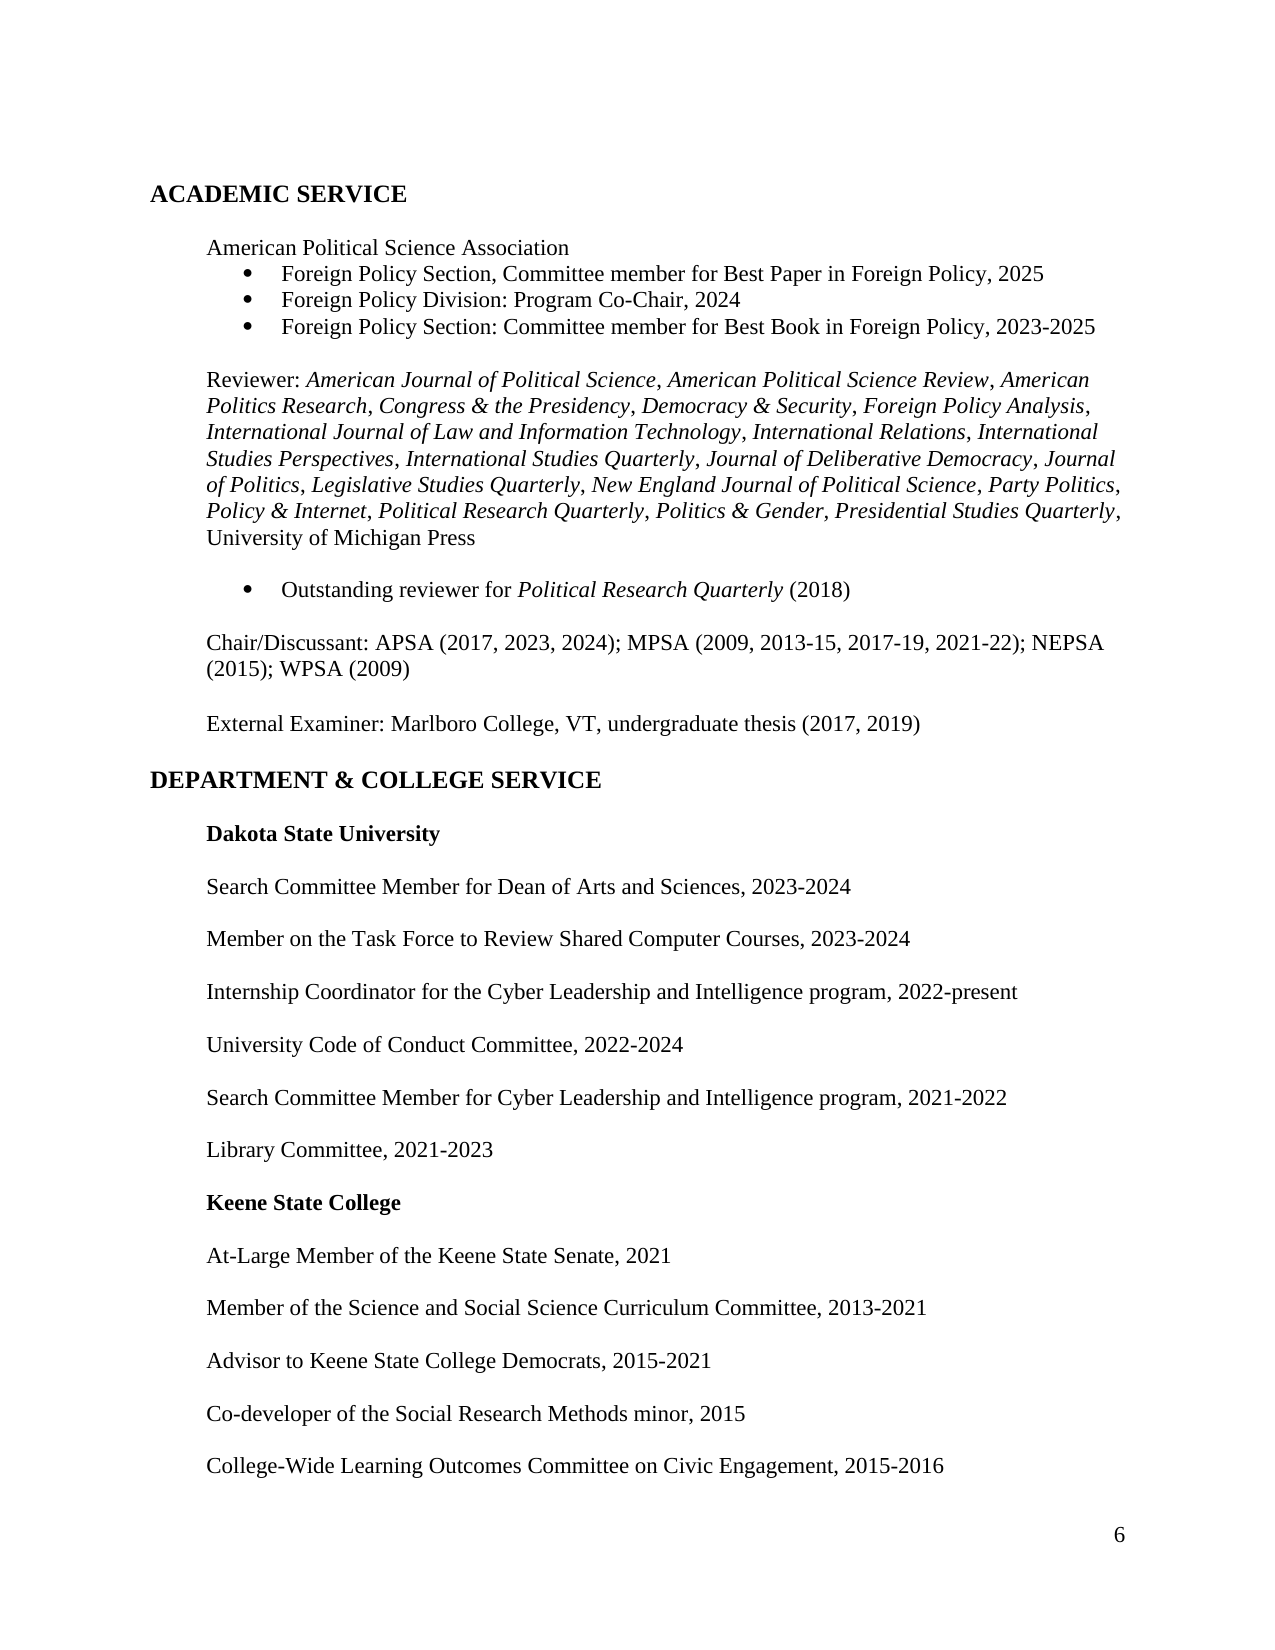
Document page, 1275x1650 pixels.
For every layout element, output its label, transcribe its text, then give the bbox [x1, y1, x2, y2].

list Foreign Policy Division: Program Co-Chair, 2024 [244, 287, 1125, 313]
text Chair/Discussant: APSA (2017, 2023, 2024); MPSA (2009, 2013-15, 2017-19, 2021-22); NEPSA (2015); WPSA (2009) [206, 629, 1125, 682]
list Outstanding reviewer for Political Research Quarterly (2018) [244, 576, 1125, 603]
text External Examiner: Marlboro College, VT, undergraduate thesis (2017, 2019) [206, 710, 1125, 736]
text American Political Science Association [206, 234, 1125, 260]
text Co-developer of the Social Research Methods minor, 2015 [206, 1400, 1125, 1426]
text Keene State College [206, 1189, 1125, 1215]
text ACADEMIC SERVICE [150, 179, 1125, 207]
list Foreign Policy Section: Committee member for Best Book in Foreign Policy, 2023-2025 [244, 313, 1125, 339]
text College-Wide Learning Outcomes Committee on Civic Engagement, 2015-2016 [206, 1453, 1125, 1479]
text Reviewer: American Journal of Political Science, American Political Science Review, American Politics Research, Congress & the Presidency, Democracy & Security, Foreign Policy Analysis, International Journal of Law and Information Technology, International Relations, International Studies Perspectives, International Studies Quarterly, Journal of Deliberative Democracy, Journal of Politics, Legislative Studies Quarterly, New England Journal of Political Science, Party Politics, Policy & Internet, Political Research Quarterly, Politics & Gender, Presidential Studies Quarterly, University of Michigan Press [206, 366, 1125, 550]
text Search Committee Member for Cyber Leadership and Intelligence program, 2021-2022 [206, 1084, 1125, 1110]
text Library Committee, 2021-2023 [206, 1136, 1125, 1163]
text Dakota State University [206, 820, 1125, 846]
text Member of the Science and Social Science Curriculum Committee, 2013-2021 [206, 1294, 1125, 1321]
text Search Committee Member for Dean of Arts and Sciences, 2023-2024 [206, 873, 1125, 899]
text University Code of Conduct Committee, 2022-2024 [206, 1031, 1125, 1057]
text Internship Coordinator for the Cyber Leadership and Intelligence program, 2022-present [206, 978, 1125, 1004]
text Advisor to Keene State College Democrats, 2015-2021 [206, 1347, 1125, 1373]
text Member on the Task Force to Review Shared Computer Courses, 2023-2024 [206, 926, 1125, 952]
text At-Large Member of the Keene State Senate, 2021 [206, 1242, 1125, 1268]
text DEPARTMENT & COLLEGE SERVICE [150, 765, 1125, 794]
list Foreign Policy Section, Committee member for Best Paper in Foreign Policy, 2025 [244, 260, 1125, 287]
